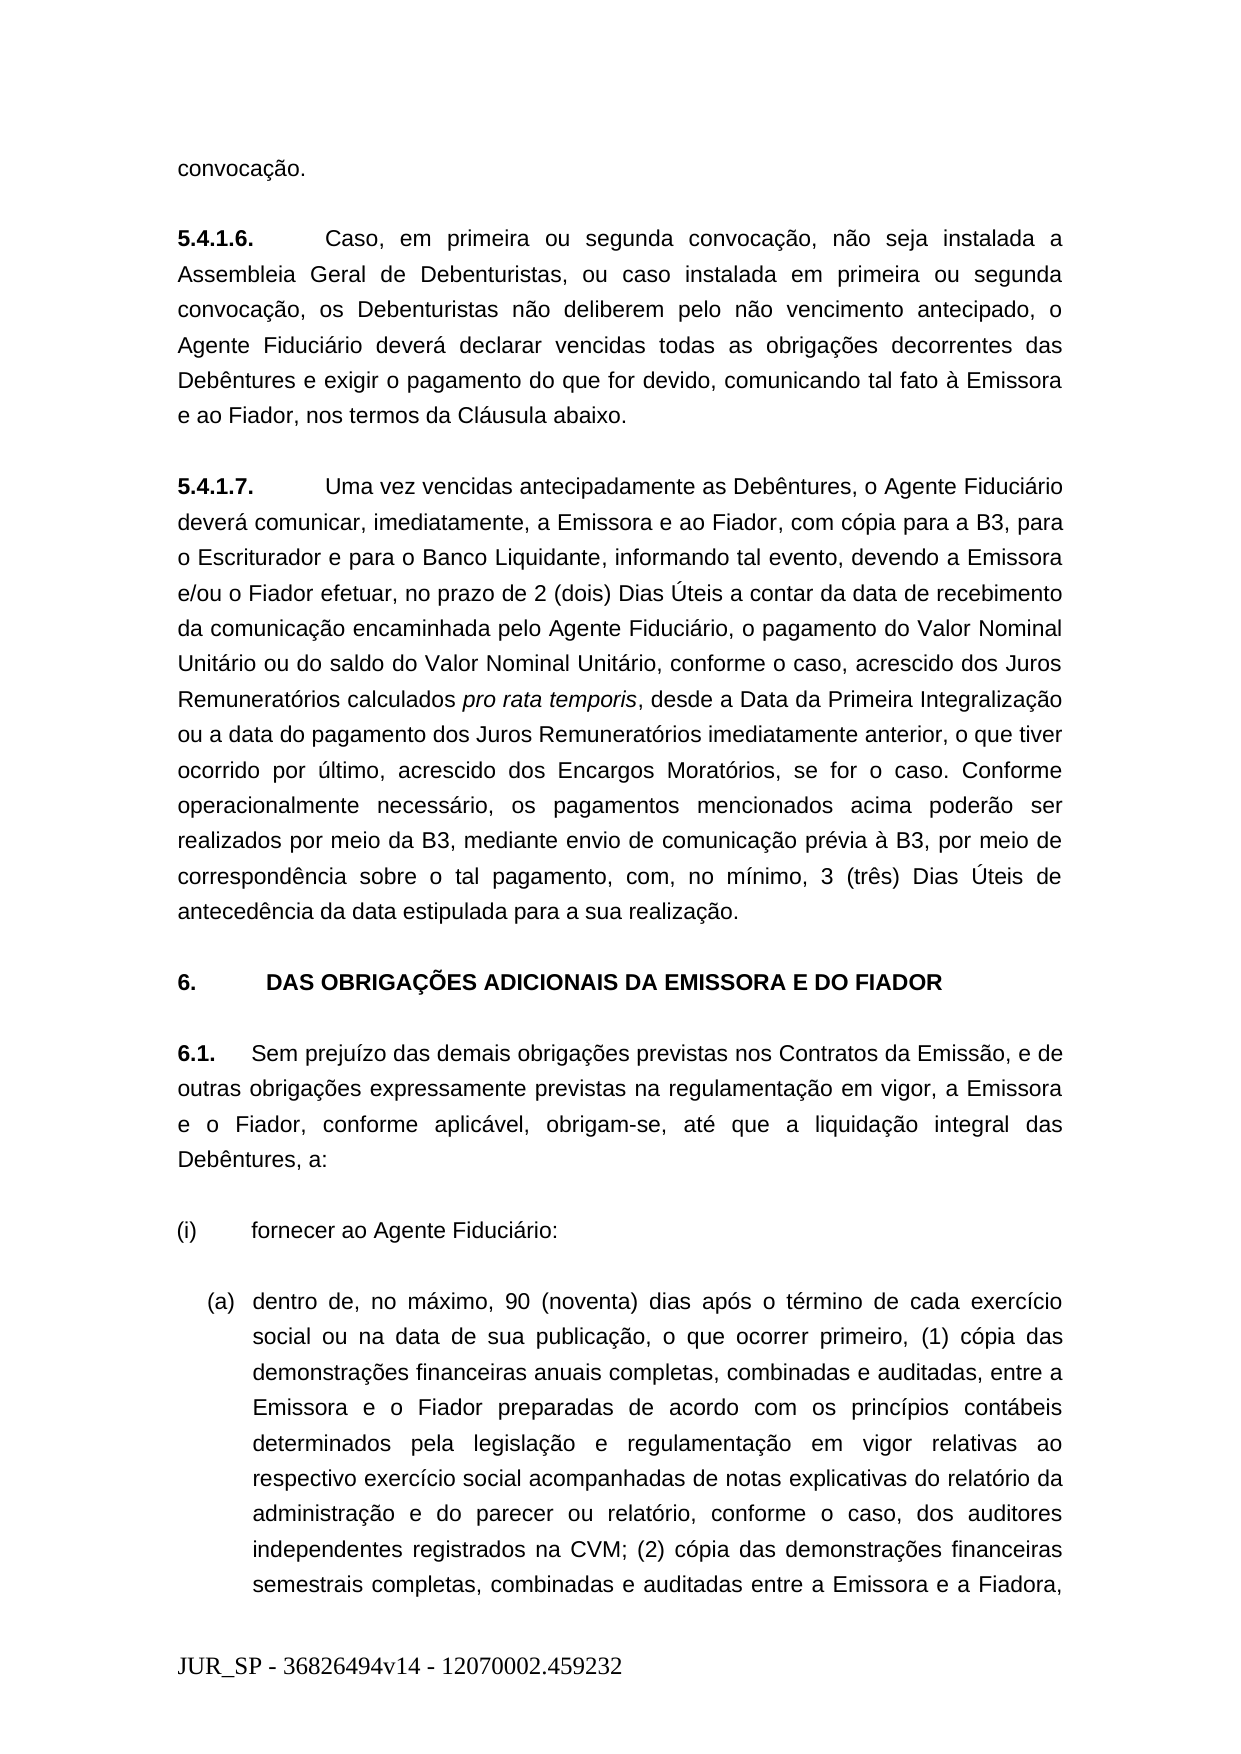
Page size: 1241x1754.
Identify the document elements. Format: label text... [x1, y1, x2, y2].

list Uma vez vencidas antecipadamente as Debêntures, o Agente Fiduciário deverá comunicar, imediatamente, a Emissora e ao Fiador, com cópia para a B3, para o Escriturador e para o Banco Liquidante, informando tal evento, devendo a Emissora e/ou o Fiador efetuar, no prazo de 2 (dois) Dias Úteis a contar da data de recebimento da comunicação encaminhada pelo Agente Fiduciário, o pagamento do Valor Nominal Unitário ou do saldo do Valor Nominal Unitário, conforme o caso, acrescido dos Juros Remuneratórios calculados pro rata temporis, desde a Data da Primeira Integralização ou a data do pagamento dos Juros Remuneratórios imediatamente anterior, o que tiver ocorrido por último, acrescido dos Encargos Moratórios, se for o caso. Conforme operacionalmente necessário, os pagamentos mencionados acima poderão ser realizados por meio da B3, mediante envio de comunicação prévia à B3, por meio de correspondência sobre o tal pagamento, com, no mínimo, 3 (três) Dias Úteis de antecedência da data estipulada para a sua realização. [177, 466, 1063, 927]
list Caso, em primeira ou segunda convocação, não seja instalada a Assembleia Geral de Debenturistas, ou caso instalada em primeira ou segunda convocação, os Debenturistas não deliberem pelo não vencimento antecipado, o Agente Fiduciário deverá declarar vencidas todas as obrigações decorrentes das Debêntures e exigir o pagamento do que for devido, comunicando tal fato à Emissora e ao Fiador, nos termos da Cláusula 5.4.1.7 abaixo. [177, 218, 1063, 431]
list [177, 148, 1063, 183]
list DAS OBRIGAÇÕES ADICIONAIS DA EMISSORA E DO FIADOR [177, 962, 1063, 998]
list Sem prejuízo das demais obrigações previstas nos Contratos da Emissão, e de outras obrigações expressamente previstas na regulamentação em vigor, a Emissora e o Fiador, conforme aplicável, obrigam-se, até que a liquidação integral das Debêntures, a: [177, 1033, 1063, 1175]
list fornecer ao Agente Fiduciário: [176, 1210, 1063, 1246]
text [207, 1281, 1063, 1600]
